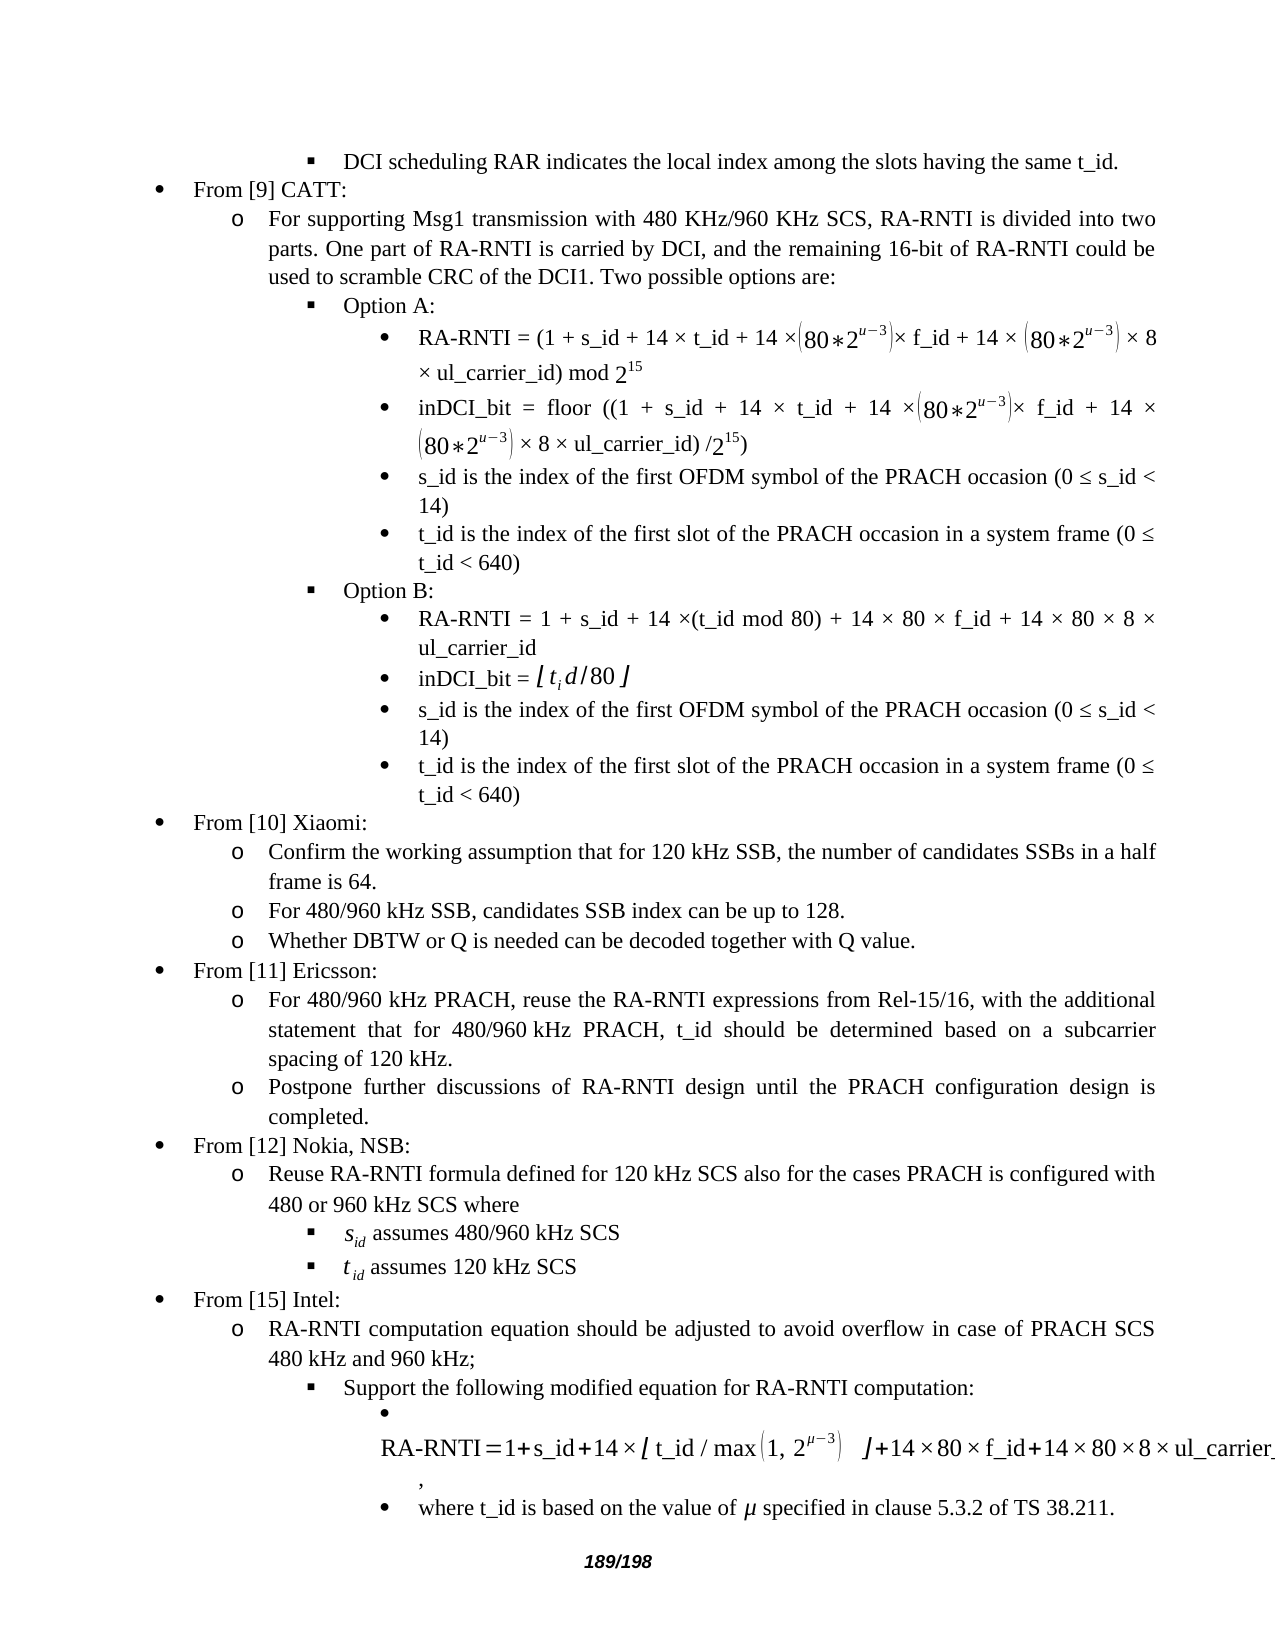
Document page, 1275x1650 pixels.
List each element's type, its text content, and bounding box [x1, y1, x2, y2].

list From [15] Intel: [156, 1286, 1157, 1313]
list Whether DBTW or Q is needed can be decoded together with Q value. [231, 927, 1157, 955]
list s_id is the index of the first OFDM symbol of the PRACH occasion (0 ≤ s_id < 14) [381, 463, 1157, 518]
list inDCI_bit = floor ((1 + s_id + 14 × t_id + 14 ×× f_id + 14 × × 8 × ul_carrier_id) /) [381, 390, 1157, 461]
list RA-RNTI = 1 + s_id + 14 ×(t_id mod 80) + 14 × 80 × f_id + 14 × 80 × 8 × ul_carrier_id [381, 605, 1157, 660]
list From [12] Nokia, NSB: [156, 1132, 1157, 1158]
list From [9] CATT: [156, 176, 1157, 202]
list Support the following modified equation for RA-RNTI computation: [306, 1373, 1157, 1400]
list For 480/960 kHz PRACH, reuse the RA-RNTI expressions from Rel-15/16, with the additional statement that for 480/960 kHz PRACH, t_id should be determined based on a subcarrier spacing of 120 kHz. [231, 986, 1157, 1071]
list Option A: [306, 292, 1157, 318]
list Option B: [306, 577, 1157, 603]
list Postpone further discussions of RA-RNTI design until the PRACH configuration design is completed. [231, 1073, 1157, 1130]
list assumes 120 kHz SCS [306, 1253, 1157, 1284]
list inDCI_bit = [381, 662, 1157, 694]
list For supporting Msg1 transmission with 480 KHz/960 KHz SCS, RA-RNTI is divided into two parts. One part of RA-RNTI is carried by DCI, and the remaining 16-bit of RA-RNTI could be used to scramble CRC of the DCI1. Two possible options are: [231, 204, 1157, 290]
list DCI scheduling RAR indicates the local index among the slots having the same t_id. [306, 148, 1157, 174]
list t_id is the index of the first slot of the PRACH occasion in a system frame (0 ≤ t_id < 640) [381, 753, 1157, 807]
list RA-RNTI = (1 + s_id + 14 × t_id + 14 ×× f_id + 14 × × 8 × ul_carrier_id) mod [381, 320, 1157, 388]
list , [381, 1402, 1157, 1491]
list Reuse RA-RNTI formula defined for 120 kHz SCS also for the cases PRACH is configured with 480 or 960 kHz SCS where [231, 1160, 1157, 1217]
list Confirm the working assumption that for 120 kHz SSB, the number of candidates SSBs in a half frame is 64. [231, 838, 1157, 894]
list RA-RNTI computation equation should be adjusted to avoid overflow in case of PRACH SCS 480 kHz and 960 kHz; [231, 1315, 1157, 1371]
list s_id is the index of the first OFDM symbol of the PRACH occasion (0 ≤ s_id < 14) [381, 696, 1157, 751]
list From [10] Xiaomi: [156, 809, 1157, 836]
list assumes 480/960 kHz SCS [306, 1219, 1157, 1251]
list From [11] Ericsson: [156, 957, 1157, 984]
list t_id is the index of the first slot of the PRACH occasion in a system frame (0 ≤ t_id < 640) [381, 520, 1157, 575]
list where t_id is based on the value of specified in clause 5.3.2 of TS 38.211. [381, 1493, 1157, 1521]
list For 480/960 kHz SSB, candidates SSB index can be up to 128. [231, 897, 1157, 925]
